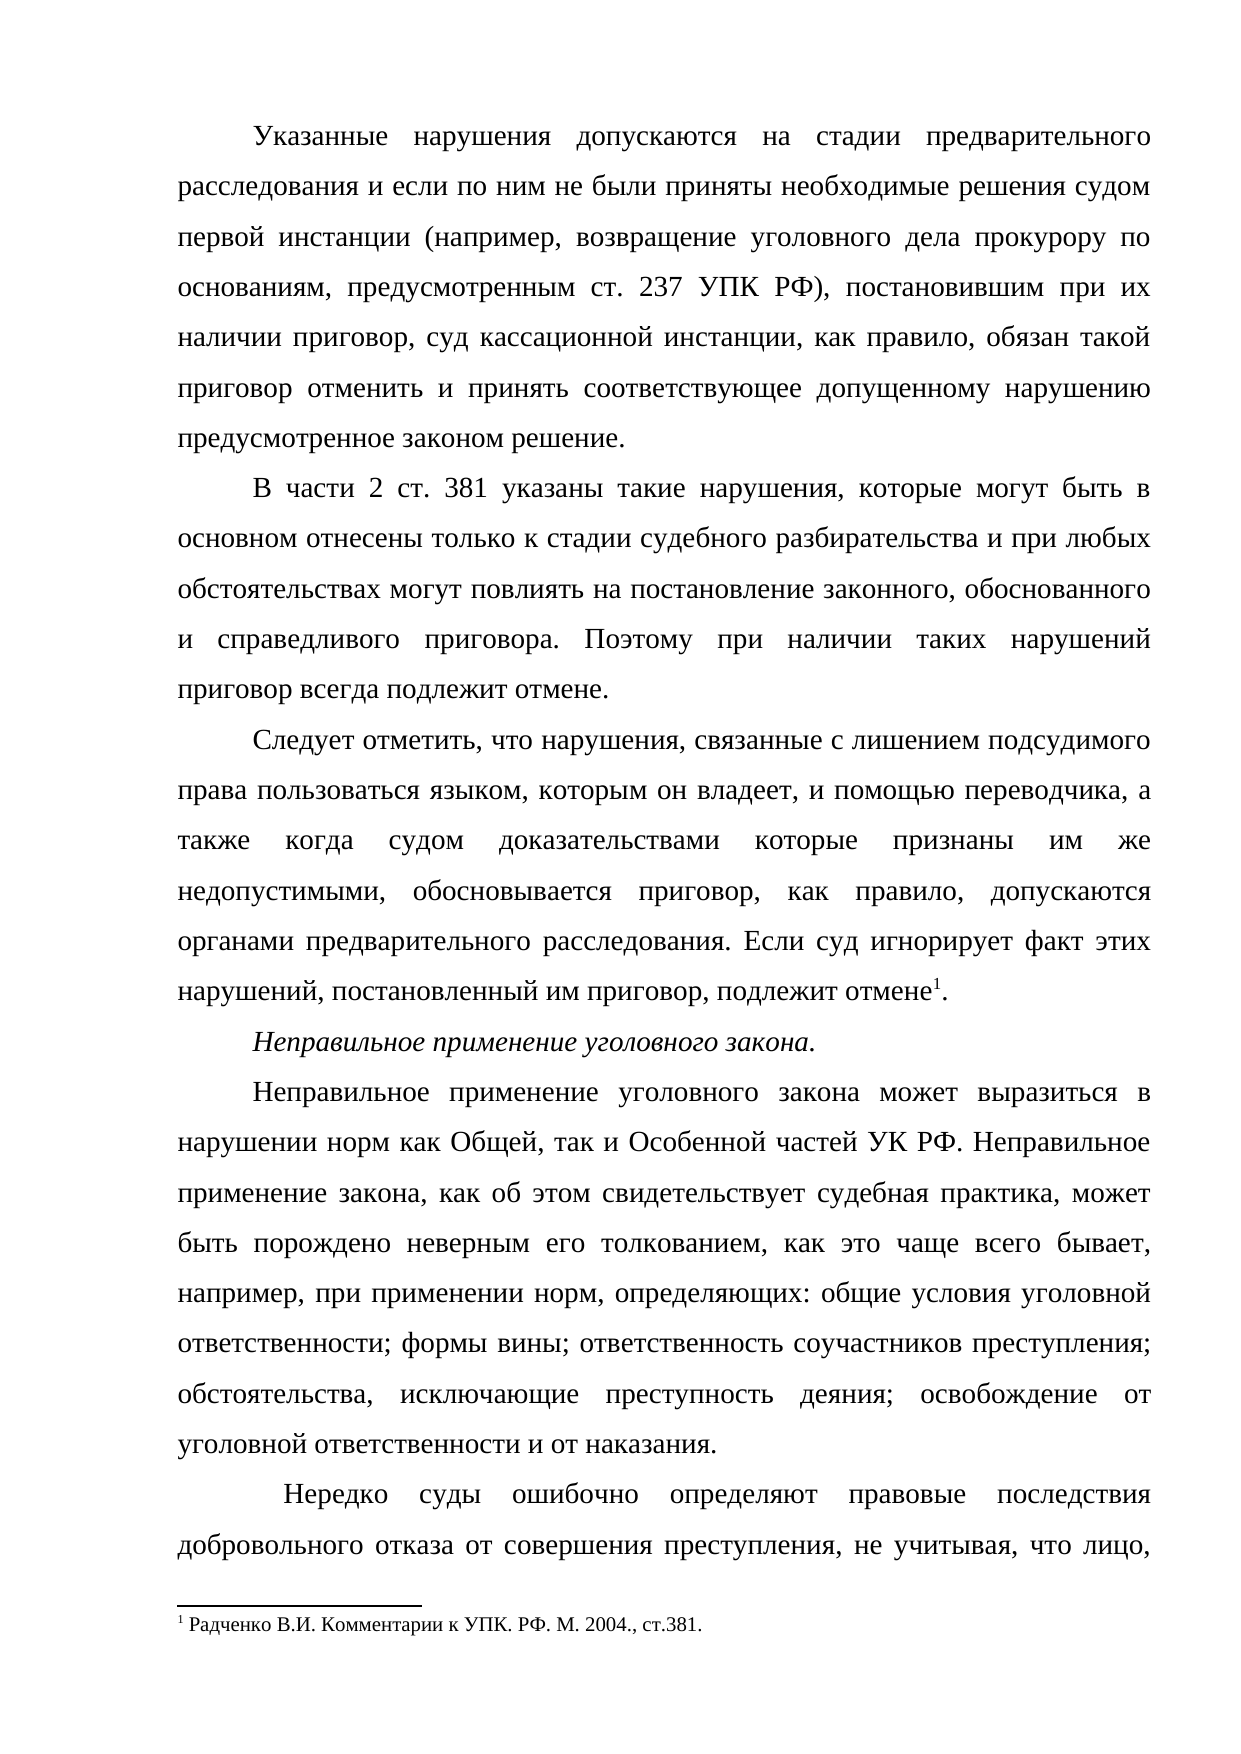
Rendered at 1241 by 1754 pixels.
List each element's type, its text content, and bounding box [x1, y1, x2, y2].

text Следует отметить, что нарушения, связанные с лишением подсудимого права пользоваться языком, которым он владеет, и помощью переводчика, а также когда судом доказательствами которые признаны им же недопустимыми, обосновывается приговор, как правило, допускаются органами предварительного расследования. Если суд игнорирует факт этих нарушений, постановленный им приговор, подлежит отмене. [177, 722, 1152, 1007]
text Неправильное применение уголовного закона. [177, 1024, 1152, 1057]
text Неправильное применение уголовного закона может выразиться в нарушении норм как Общей, так и Особенной частей УК РФ. Неправильное применение закона, как об этом свидетельствует судебная практика, может быть порождено неверным его толкованием, как это чаще всего бывает, например, при применении норм, определяющих: общие условия уголовной ответственности; формы вины; ответственность соучастников преступления; обстоятельства, исключающие преступность деяния; освобождение от уголовной ответственности и от наказания. [177, 1074, 1152, 1460]
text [177, 1477, 1152, 1560]
text В части 2 ст. 381 указаны такие нарушения, которые могут быть в основном отнесены только к стадии судебного разбирательства и при любых обстоятельствах могут повлиять на постановление законного, обоснованного и справедливого приговора. Поэтому при наличии таких нарушений приговор всегда подлежит отмене. [177, 470, 1152, 705]
text Указанные нарушения допускаются на стадии предварительного расследования и если по ним не были приняты необходимые решения судом первой инстанции (например, возвращение уголовного дела прокурору по основаниям, предусмотренным ст. 237 УПК РФ), постановившим при их наличии приговор, суд кассационной инстанции, как правило, обязан такой приговор отменить и принять соответствующее допущенному нарушению предусмотренное законом решение. [177, 118, 1152, 453]
